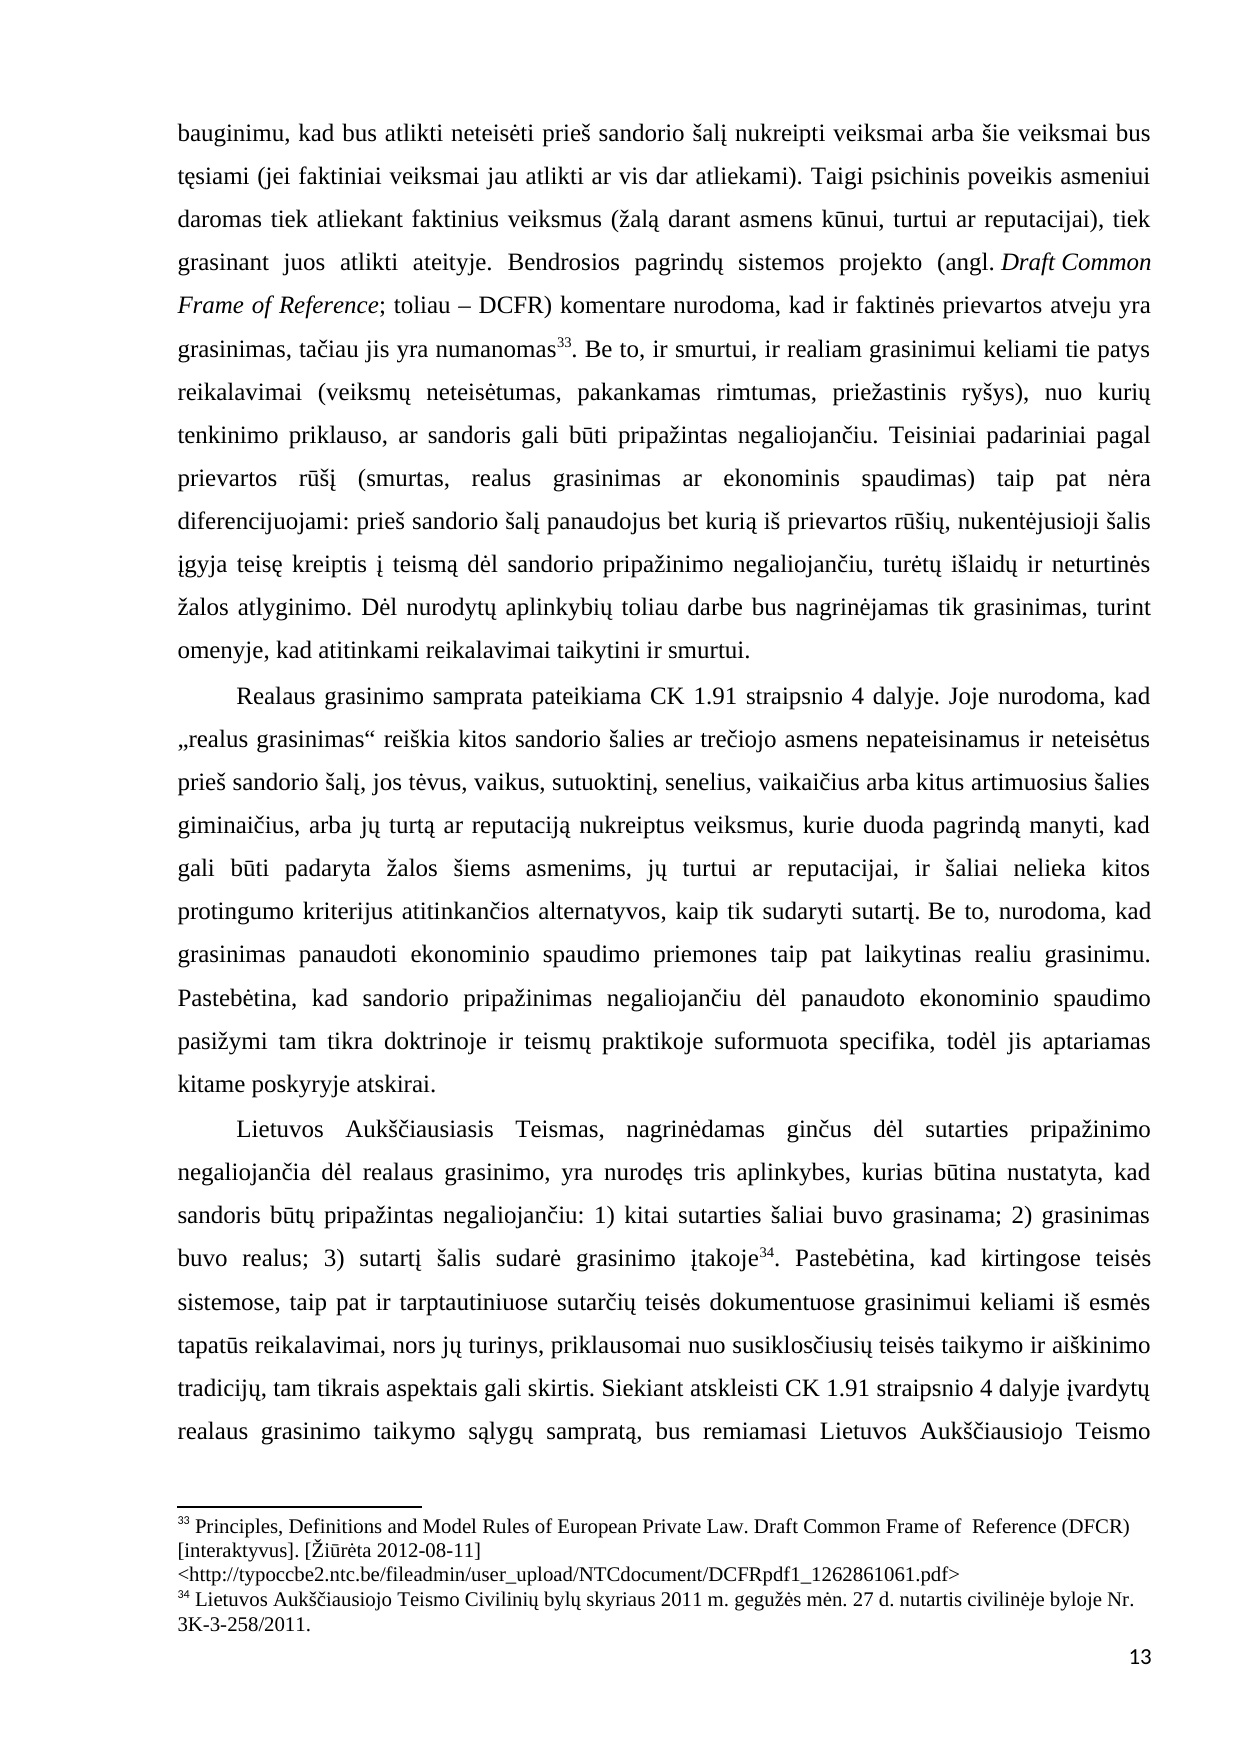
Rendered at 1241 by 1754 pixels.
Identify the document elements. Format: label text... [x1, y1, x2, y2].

text Realaus grasinimo samprata pateikiama CK 1.91 straipsnio 4 dalyje. Joje nurodoma, kad „realus grasinimas“ reiškia kitos sandorio šalies ar trečiojo asmens nepateisinamus ir neteisėtus prieš sandorio šalį, jos tėvus, vaikus, sutuoktinį, senelius, vaikaičius arba kitus artimuosius šalies giminaičius, arba jų turtą ar reputaciją nukreiptus veiksmus, kurie duoda pagrindą manyti, kad gali būti padaryta žalos šiems asmenims, jų turtui ar reputacijai, ir šaliai nelieka kitos protingumo kriterijus atitinkančios alternatyvos, kaip tik sudaryti sutartį. Be to, nurodoma, kad grasinimas panaudoti ekonominio spaudimo priemones taip pat laikytinas realiu grasinimu. Pastebėtina, kad sandorio pripažinimas negaliojančiu dėl panaudoto ekonominio spaudimo pasižymi tam tikra doktrinoje ir teismų praktikoje suformuota specifika, todėl jis aptariamas kitame poskyryje atskirai. [177, 681, 1152, 1098]
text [177, 1114, 1152, 1445]
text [177, 118, 1152, 664]
